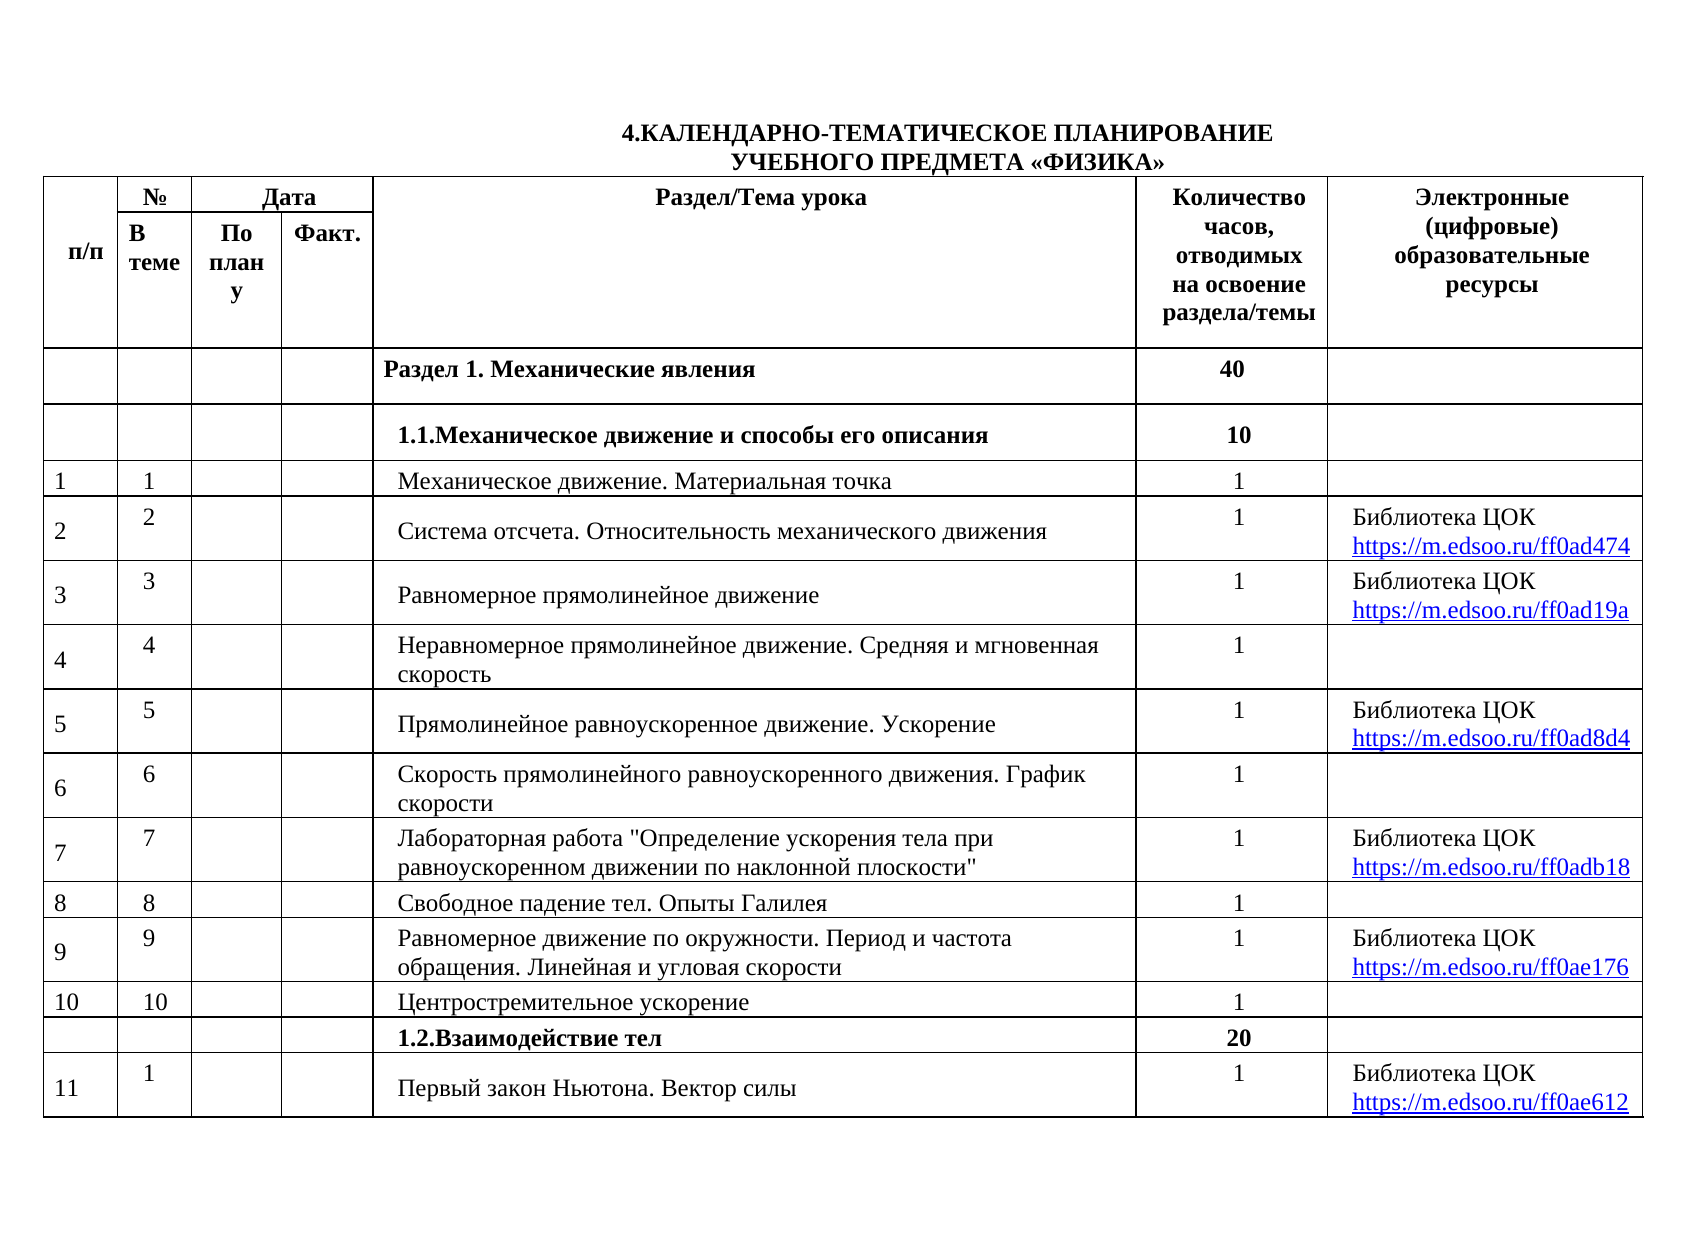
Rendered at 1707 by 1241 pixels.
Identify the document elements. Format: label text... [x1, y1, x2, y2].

table_cell [118, 1018, 191, 1052]
table_cell 8 [44, 882, 117, 916]
table_cell 5 [118, 690, 191, 752]
table_cell [282, 561, 372, 624]
table_cell Библиотека ЦОК https://m.edsoo.ru/ff0ad19a [1328, 561, 1642, 624]
table_header Дата [192, 177, 372, 211]
table_cell Равномерное прямолинейное движение [374, 561, 1135, 624]
table_cell [192, 461, 281, 495]
table_cell 6 [118, 754, 191, 817]
table_cell [118, 405, 191, 460]
table_cell 2 [118, 497, 191, 559]
table_cell [192, 818, 281, 881]
table_header № [118, 177, 191, 211]
table_cell [44, 1018, 117, 1052]
table_cell [1328, 754, 1642, 817]
table_cell [1328, 882, 1642, 916]
table_cell 1 [1137, 690, 1327, 752]
table_cell [1328, 405, 1642, 460]
table_cell [192, 561, 281, 624]
table_cell [282, 754, 372, 817]
table_cell [282, 982, 372, 1016]
table_cell [192, 625, 281, 688]
table_header Электронные (цифровые) образовательные ресурсы [1328, 177, 1642, 347]
table_cell [282, 497, 372, 559]
table_cell Скорость прямолинейного равноускоренного движения. График скорости [374, 754, 1135, 817]
table_cell Прямолинейное равноускоренное движение. Ускорение [374, 690, 1135, 752]
table_cell 1 [1137, 818, 1327, 881]
table_cell [118, 349, 191, 403]
table_cell 1 [1137, 918, 1327, 981]
table_cell [1328, 349, 1642, 403]
table_header п/п [44, 177, 117, 347]
table_cell [282, 690, 372, 752]
table_cell 7 [118, 818, 191, 881]
table_cell [192, 754, 281, 817]
table_cell 10 [1137, 405, 1327, 460]
table_cell 2 [44, 497, 117, 559]
text УЧЕБНОГО ПРЕДМЕТА «ФИЗИКА» [277, 147, 1618, 176]
table_cell Равномерное движение по окружности. Период и частота обращения. Линейная и угловая скорости [374, 918, 1135, 981]
table_cell [192, 497, 281, 559]
table_cell 11 [44, 1053, 117, 1116]
table_cell 20 [1137, 1018, 1327, 1052]
table_cell [282, 349, 372, 403]
table_cell Лабораторная работа "Определение ускорения тела при равноускоренном движении по наклонной плоскости" [374, 818, 1135, 881]
table_cell 40 [1137, 349, 1327, 403]
table_cell [1328, 982, 1642, 1016]
table_cell Библиотека ЦОК https://m.edsoo.ru/ff0ad474 [1328, 497, 1642, 559]
text 4.КАЛЕНДАРНО-ТЕМАТИЧЕСКОЕ ПЛАНИРОВАНИЕ [277, 118, 1618, 147]
table_header Раздел/Тема урока [374, 177, 1135, 347]
table_cell [282, 882, 372, 916]
table_cell Первый закон Ньютона. Вектор силы [374, 1053, 1135, 1116]
table_cell 1 [1137, 561, 1327, 624]
table_cell Система отсчета. Относительность механического движения [374, 497, 1135, 559]
table_cell [282, 1018, 372, 1052]
table_cell 7 [44, 818, 117, 881]
table_cell 1 [1137, 982, 1327, 1016]
table_cell [192, 349, 281, 403]
table_cell По плану [192, 213, 281, 347]
table_cell 1.2.Взаимодействие тел [374, 1018, 1135, 1052]
table_cell Механическое движение. Материальная точка [374, 461, 1135, 495]
table_cell В теме [118, 213, 191, 347]
table_cell 9 [44, 918, 117, 981]
table_cell [192, 1053, 281, 1116]
table_cell 4 [44, 625, 117, 688]
table_cell Библиотека ЦОК https://m.edsoo.ru/ff0ae612 [1328, 1053, 1642, 1116]
table_cell [192, 918, 281, 981]
table_cell [192, 982, 281, 1016]
table_cell 1.1.Механическое движение и способы его описания [374, 405, 1135, 460]
table_cell 3 [118, 561, 191, 624]
table_cell 1 [1137, 1053, 1327, 1116]
table_cell 10 [118, 982, 191, 1016]
table_cell 6 [44, 754, 117, 817]
table_cell [1328, 1018, 1642, 1052]
table_cell 1 [1137, 461, 1327, 495]
table_cell 1 [118, 461, 191, 495]
table_cell 9 [118, 918, 191, 981]
table_cell Библиотека ЦОК https://m.edsoo.ru/ff0ad8d4 [1328, 690, 1642, 752]
table_cell [282, 918, 372, 981]
table_cell [282, 625, 372, 688]
table_cell 1 [118, 1053, 191, 1116]
table_cell 5 [44, 690, 117, 752]
table_cell Библиотека ЦОК https://m.edsoo.ru/ff0adb18 [1328, 818, 1642, 881]
table_cell Факт. [282, 213, 372, 347]
table_cell [44, 349, 117, 403]
table_cell Раздел 1. Механические явления [374, 349, 1135, 403]
table_cell 8 [118, 882, 191, 916]
table_cell [282, 405, 372, 460]
table_cell [282, 1053, 372, 1116]
table_cell 1 [1137, 625, 1327, 688]
table_cell 1 [44, 461, 117, 495]
table_cell [44, 405, 117, 460]
table_cell [192, 1018, 281, 1052]
table_cell 1 [1137, 497, 1327, 559]
table_cell 10 [44, 982, 117, 1016]
table_cell [192, 690, 281, 752]
table_cell [192, 405, 281, 460]
table_cell Неравномерное прямолинейное движение. Средняя и мгновенная скорость [374, 625, 1135, 688]
table_cell 3 [44, 561, 117, 624]
table_cell [282, 818, 372, 881]
table_cell Центростремительное ускорение [374, 982, 1135, 1016]
table_cell 1 [1137, 754, 1327, 817]
table_cell [192, 882, 281, 916]
table_header Количество часов, отводимых на освоение раздела/темы [1137, 177, 1327, 347]
table_cell [282, 461, 372, 495]
table_cell [1328, 461, 1642, 495]
table_cell [1328, 625, 1642, 688]
table_cell 4 [118, 625, 191, 688]
table_cell Библиотека ЦОК https://m.edsoo.ru/ff0ae176 [1328, 918, 1642, 981]
table_cell 1 [1137, 882, 1327, 916]
table_cell Свободное падение тел. Опыты Галилея [374, 882, 1135, 916]
